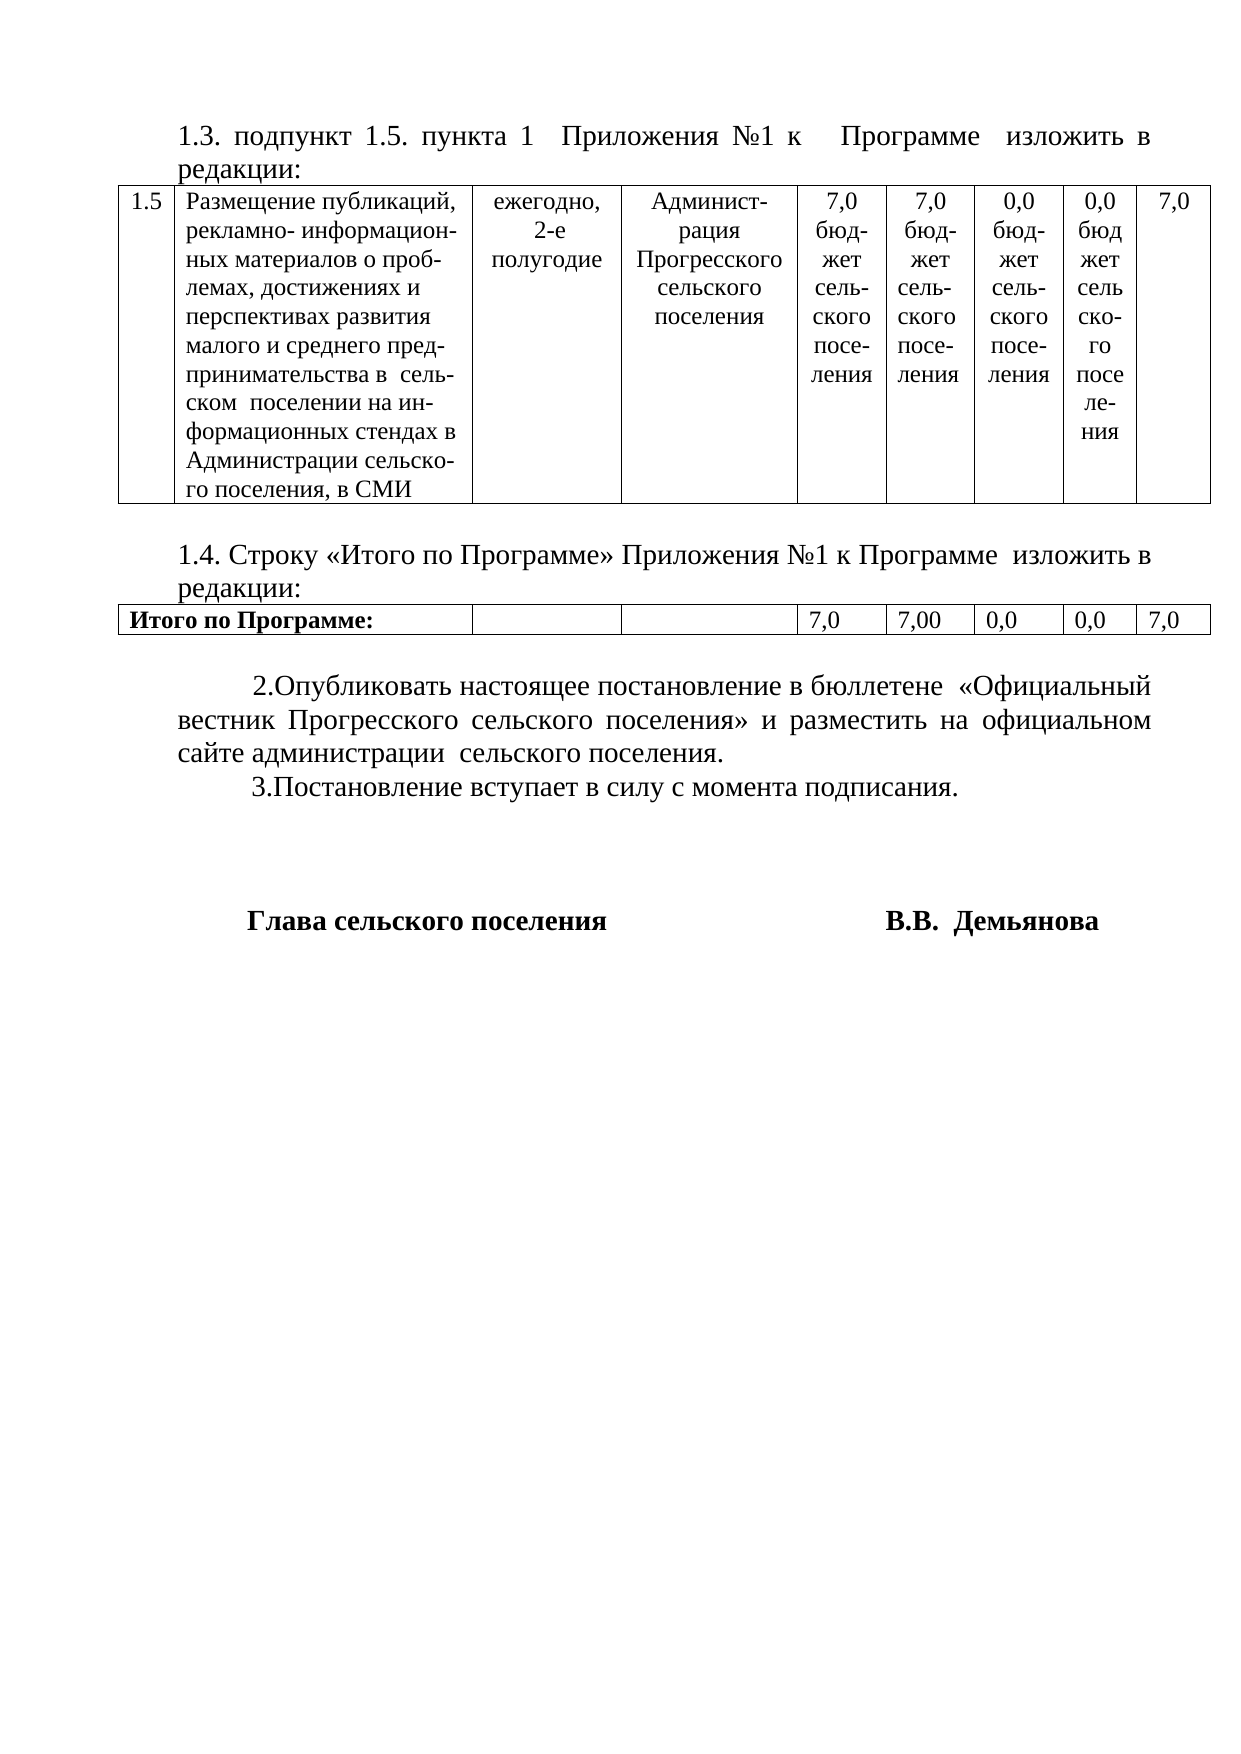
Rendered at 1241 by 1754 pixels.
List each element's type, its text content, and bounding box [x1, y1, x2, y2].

table_header 7,0 [1137, 186, 1210, 502]
table_header 0,0 бюд-жет сель-ского посе-ления [975, 186, 1063, 502]
text 3.Постановление вступает в силу с момента подписания. [177, 769, 1152, 803]
text 1.3. подпункт 1.5. пункта 1 Приложения №1 к Программе изложить в редакции: [177, 118, 1152, 185]
table_header [622, 605, 797, 634]
table_header Админист-рация Прогресского сельского поселения [622, 186, 797, 502]
table_header 1.5 [119, 186, 174, 502]
table_header 7,0 бюд-жет сель-ского посе-ления [887, 186, 974, 502]
text 2.Опубликовать настоящее постановление в бюллетене «Официальный вестник Прогресского сельского поселения» и разместить на официальном сайте администрации сельского поселения. [177, 668, 1152, 769]
table_header 7,00 [887, 605, 974, 634]
table_header Глава сельского поселения [177, 903, 830, 937]
table_header Размещение публикаций, рекламно- информацион-ных материалов о проб-лемах, достижениях и перспективах развития малого и среднего пред-принимательства в сель-ском поселении на ин-формационных стендах в Администрации сельско-го поселения, в СМИ [175, 186, 472, 502]
table_header [473, 605, 621, 634]
table_header 0,0 [1064, 605, 1136, 634]
table_header 7,0 [798, 605, 886, 634]
table_header 0,0 бюджет сельско-го поселе-ния [1064, 186, 1136, 502]
table_header Итого по Программе: [119, 605, 472, 634]
table_header 7,0 бюд-жет сель-ского посе-ления [798, 186, 886, 502]
table_header 7,0 [1137, 605, 1210, 634]
table_header В.В. Демьянова [830, 903, 1163, 937]
text 1.4. Строку «Итого по Программе» Приложения №1 к Программе изложить в редакции: [177, 537, 1152, 604]
table_header 0,0 [975, 605, 1063, 634]
table_header ежегодно, 2-е полугодие [473, 186, 621, 502]
